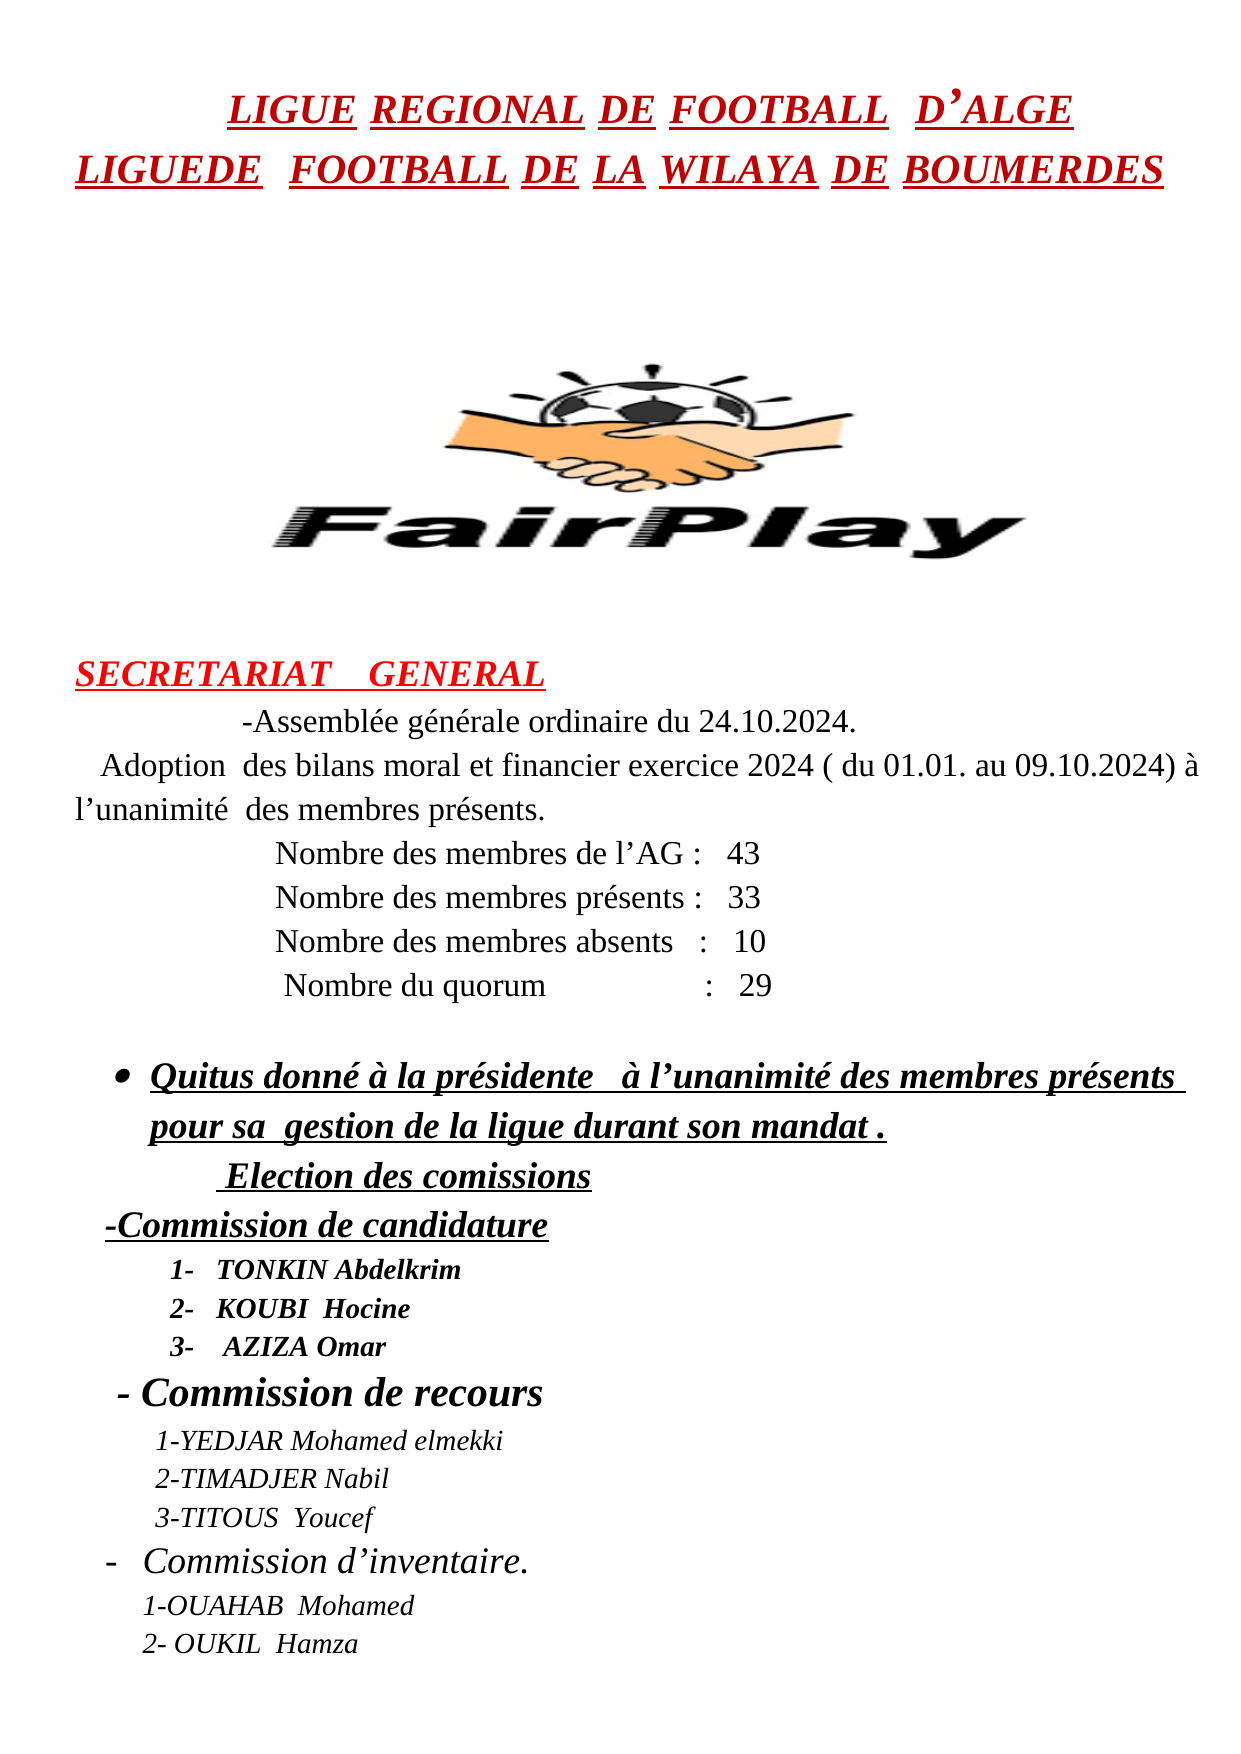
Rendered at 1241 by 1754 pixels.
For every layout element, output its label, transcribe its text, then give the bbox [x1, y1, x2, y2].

list 2- OUKIL Hamza [142, 1627, 1226, 1660]
text 1- TONKIN Abdelkrim [75, 1252, 1226, 1286]
list 1-OUAHAB Mohamed [142, 1588, 1226, 1622]
text Nombre des membres absents : 10 [75, 922, 1226, 960]
text 3-TITOUS Youcef [75, 1500, 1226, 1533]
text Adoption des bilans moral et financier exercice 2024 ( du 01.01. au 09.10.2024) à l’unanimité des membres présents. [75, 745, 1226, 828]
text Nombre du quorum : 29 [75, 966, 1226, 1004]
text 3- AZIZA Omar [75, 1329, 1226, 1363]
text -Commission de candidature [104, 1203, 1226, 1246]
text Nombre des membres présents : 33 [75, 878, 1226, 916]
picture [226, 348, 1074, 575]
list Quitus donné à la présidente à l’unanimité des membres présents pour sa gestion de la ligue durant son mandat . [112, 1054, 1226, 1147]
text SECRETARIAT GENERAL [75, 652, 1226, 695]
text ligue regional de football d’alge [75, 75, 1226, 135]
text Nombre des membres de l’AG : 43 [75, 833, 1226, 872]
text 2- KOUBI Hocine [75, 1291, 1226, 1324]
text - Commission de recours [75, 1368, 1226, 1416]
text -Assemblée générale ordinaire du 24.10.2024. [75, 701, 1226, 740]
text Election des comissions [75, 1153, 1226, 1196]
text 1-YEDJAR Mohamed elmekki [75, 1423, 1226, 1456]
text liguede football de la wilaya de boumerdes [75, 135, 1226, 195]
list Commission d’inventaire. [105, 1538, 1226, 1582]
text 2-TIMADJER Nabil [75, 1461, 1226, 1495]
